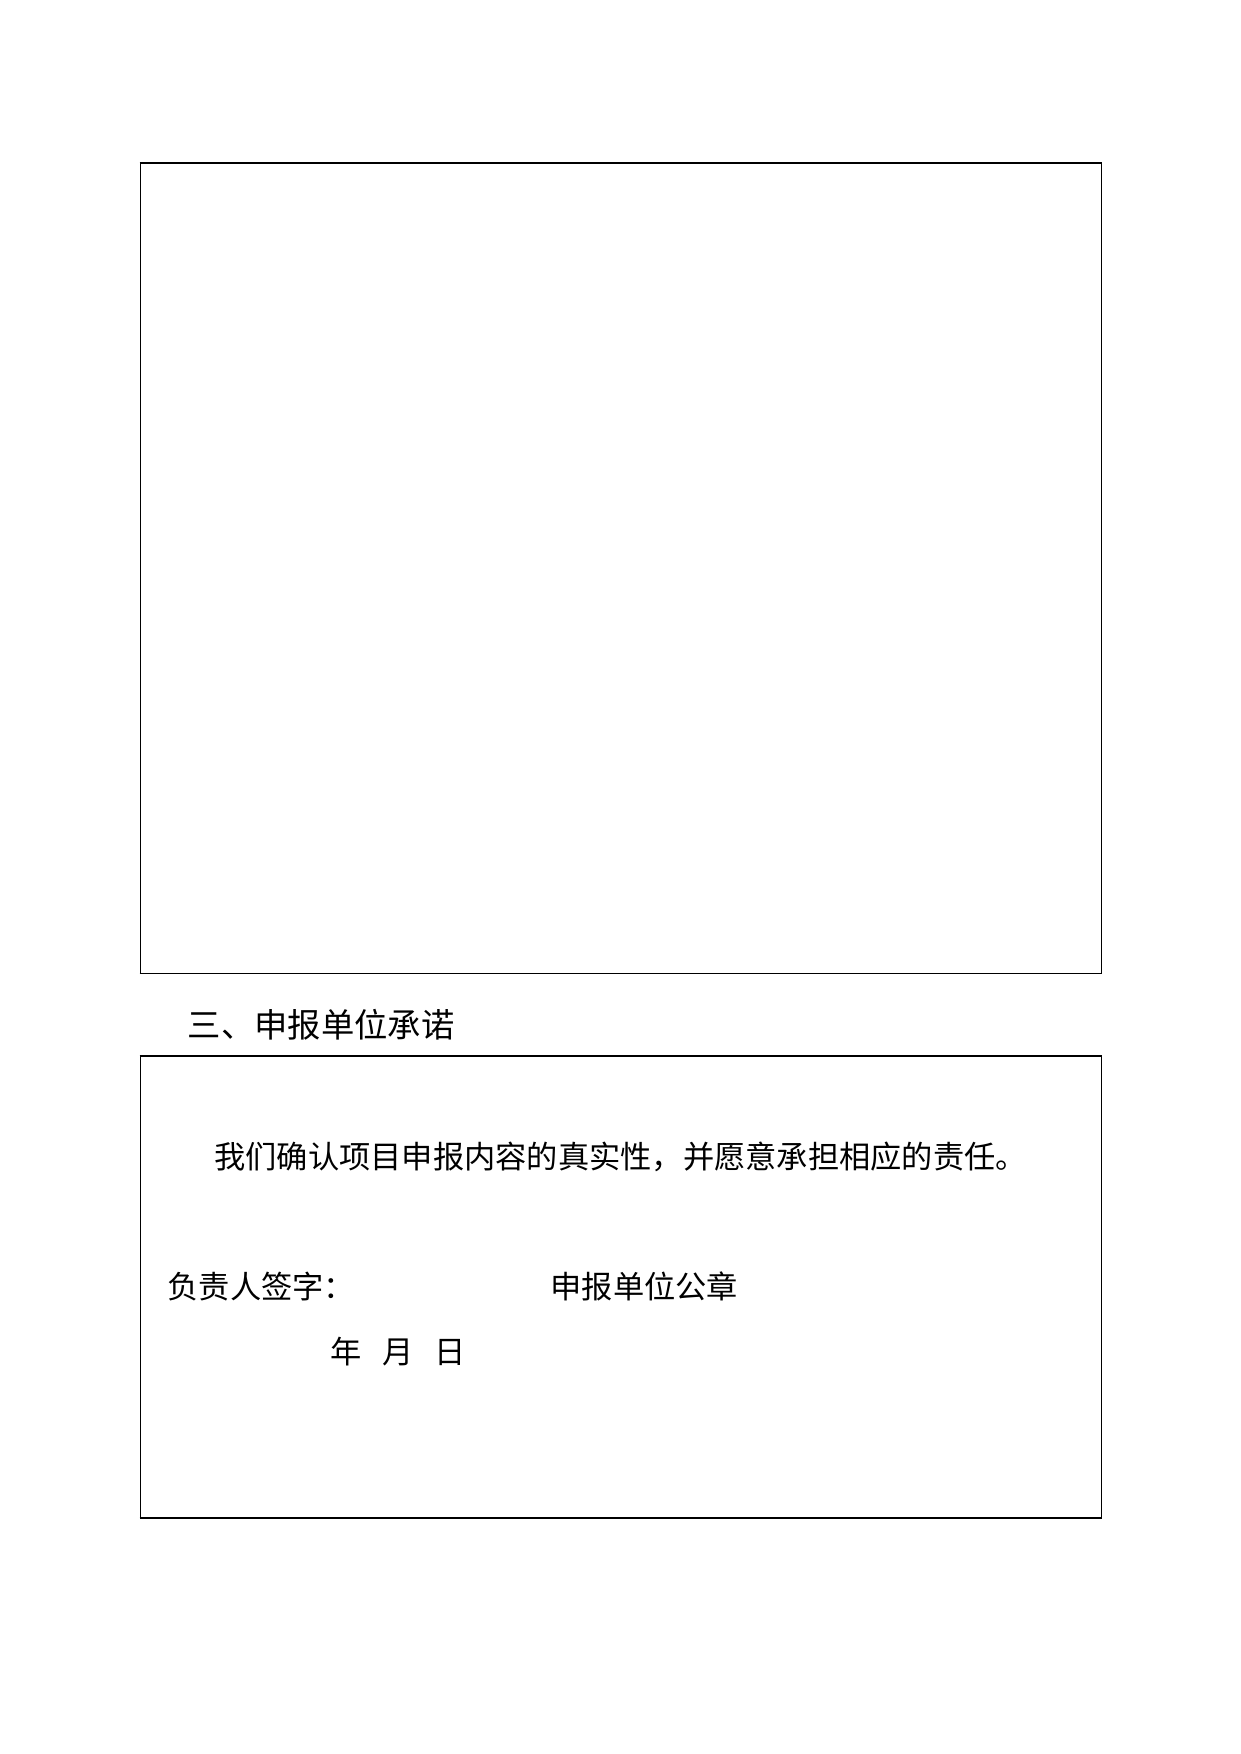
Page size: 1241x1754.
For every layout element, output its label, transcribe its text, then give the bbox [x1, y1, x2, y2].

table_cell [141, 164, 1101, 973]
table_header 我们确认项目申报内容的真实性，并愿意承担相应的责任。 负责人签字： 申报单位公章 年 月 日 [141, 1057, 1101, 1517]
text 三、申报单位承诺 [187, 990, 1053, 1055]
